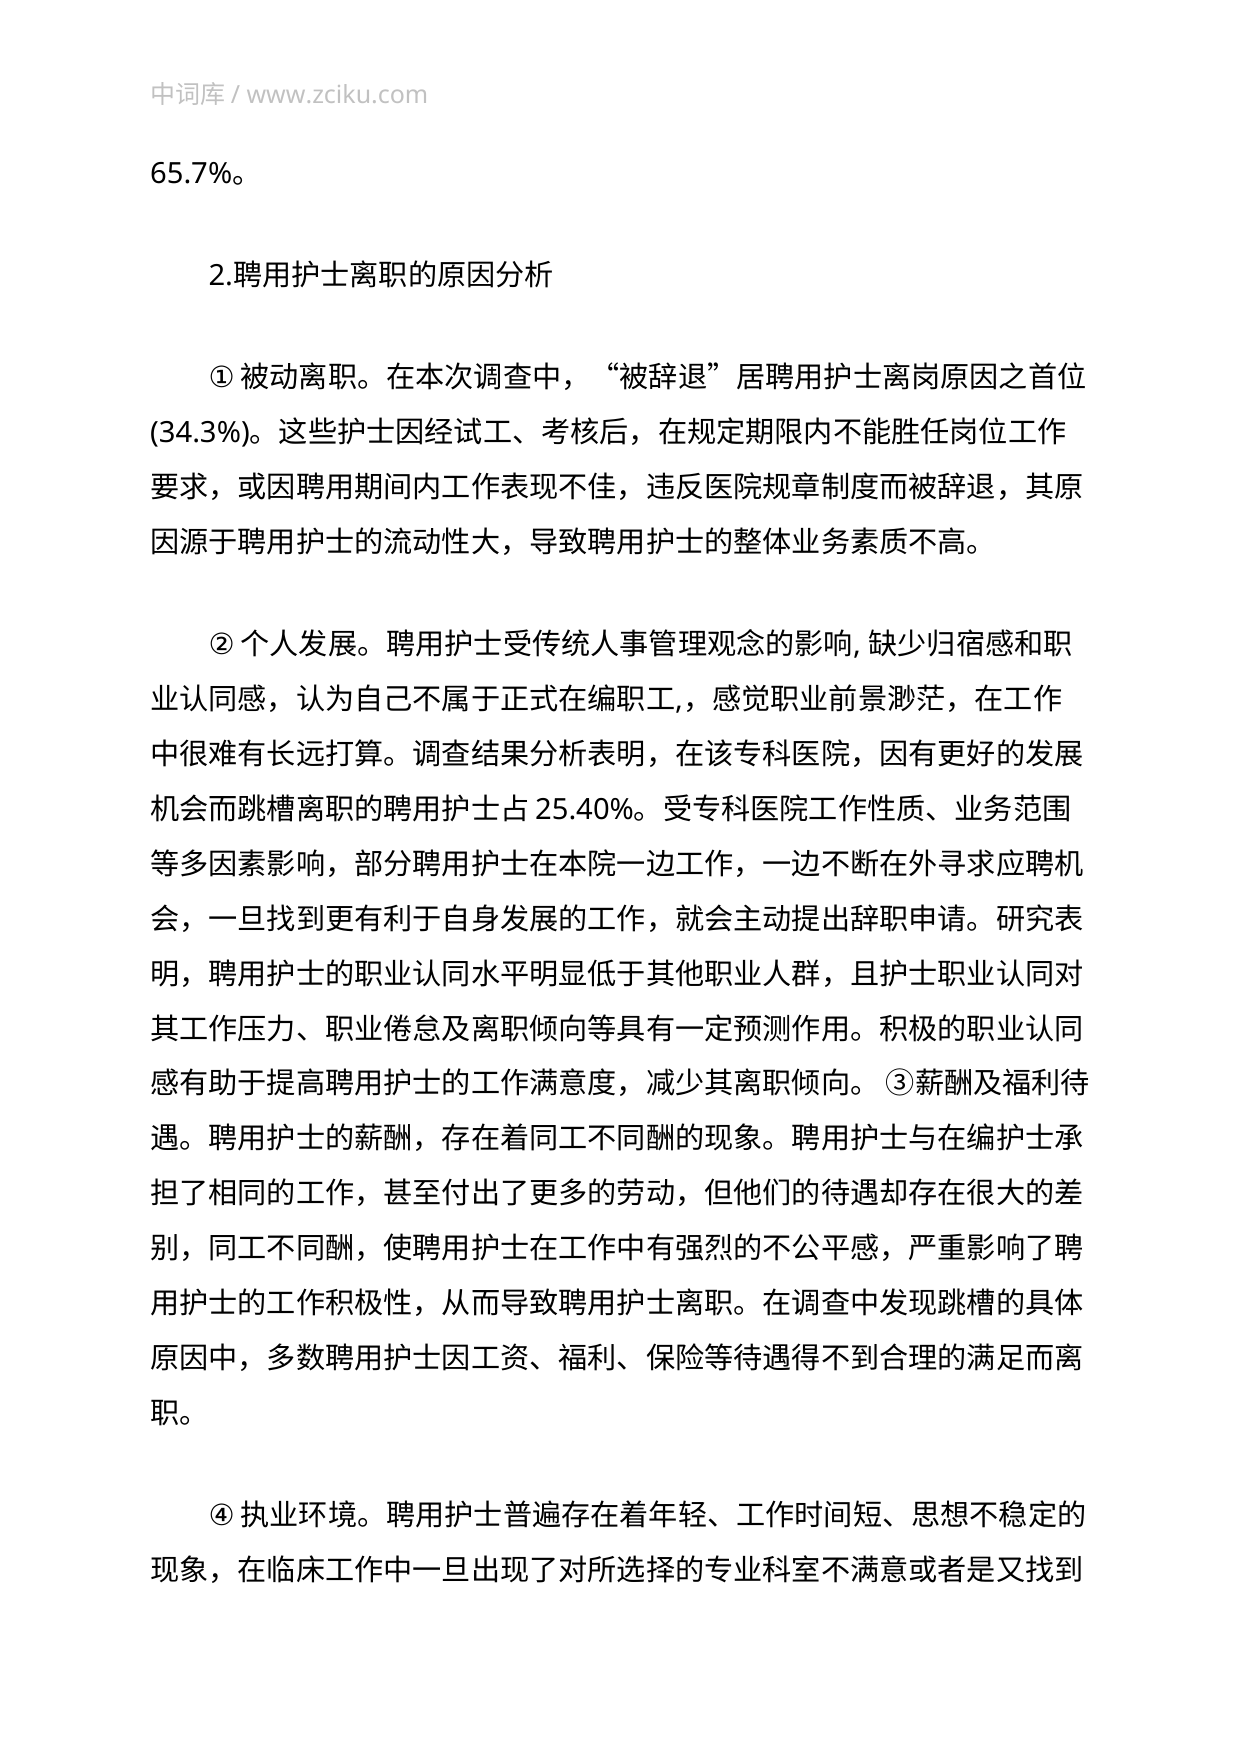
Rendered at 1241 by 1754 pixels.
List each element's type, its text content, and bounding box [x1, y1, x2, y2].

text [150, 150, 1090, 192]
text ②个人发展。聘用护士受传统人事管理观念的影响, 缺少归宿感和职业认同感，认为自己不属于正式在编职工,，感觉职业前景渺茫，在工作中很难有长远打算。调查结果分析表明，在该专科医院，因有更好的发展机会而跳槽离职的聘用护士占25.40%。受专科医院工作性质、业务范围等多因素影响，部分聘用护士在本院一边工作，一边不断在外寻求应聘机会，一旦找到更有利于自身发展的工作，就会主动提出辞职申请。研究表明，聘用护士的职业认同水平明显低于其他职业人群，且护士职业认同对其工作压力、职业倦怠及离职倾向等具有一定预测作用。积极的职业认同感有助于提高聘用护士的工作满意度，减少其离职倾向。 ③薪酬及福利待遇。聘用护士的薪酬，存在着同工不同酬的现象。聘用护士与在编护士承担了相同的工作，甚至付出了更多的劳动，但他们的待遇却存在很大的差别，同工不同酬，使聘用护士在工作中有强烈的不公平感，严重影响了聘用护士的工作积极性，从而导致聘用护士离职。在调查中发现跳槽的具体原因中，多数聘用护士因工资、福利、保险等待遇得不到合理的满足而离职。 [150, 621, 1090, 1432]
text 2.聘用护士离职的原因分析 [150, 252, 1090, 294]
text ①被动离职。在本次调查中，“被辞退”居聘用护士离岗原因之首位(34.3%)。这些护士因经试工、考核后，在规定期限内不能胜任岗位工作要求，或因聘用期间内工作表现不佳，违反医院规章制度而被辞退，其原因源于聘用护士的流动性大，导致聘用护士的整体业务素质不高。 [150, 354, 1090, 561]
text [150, 1491, 1090, 1588]
